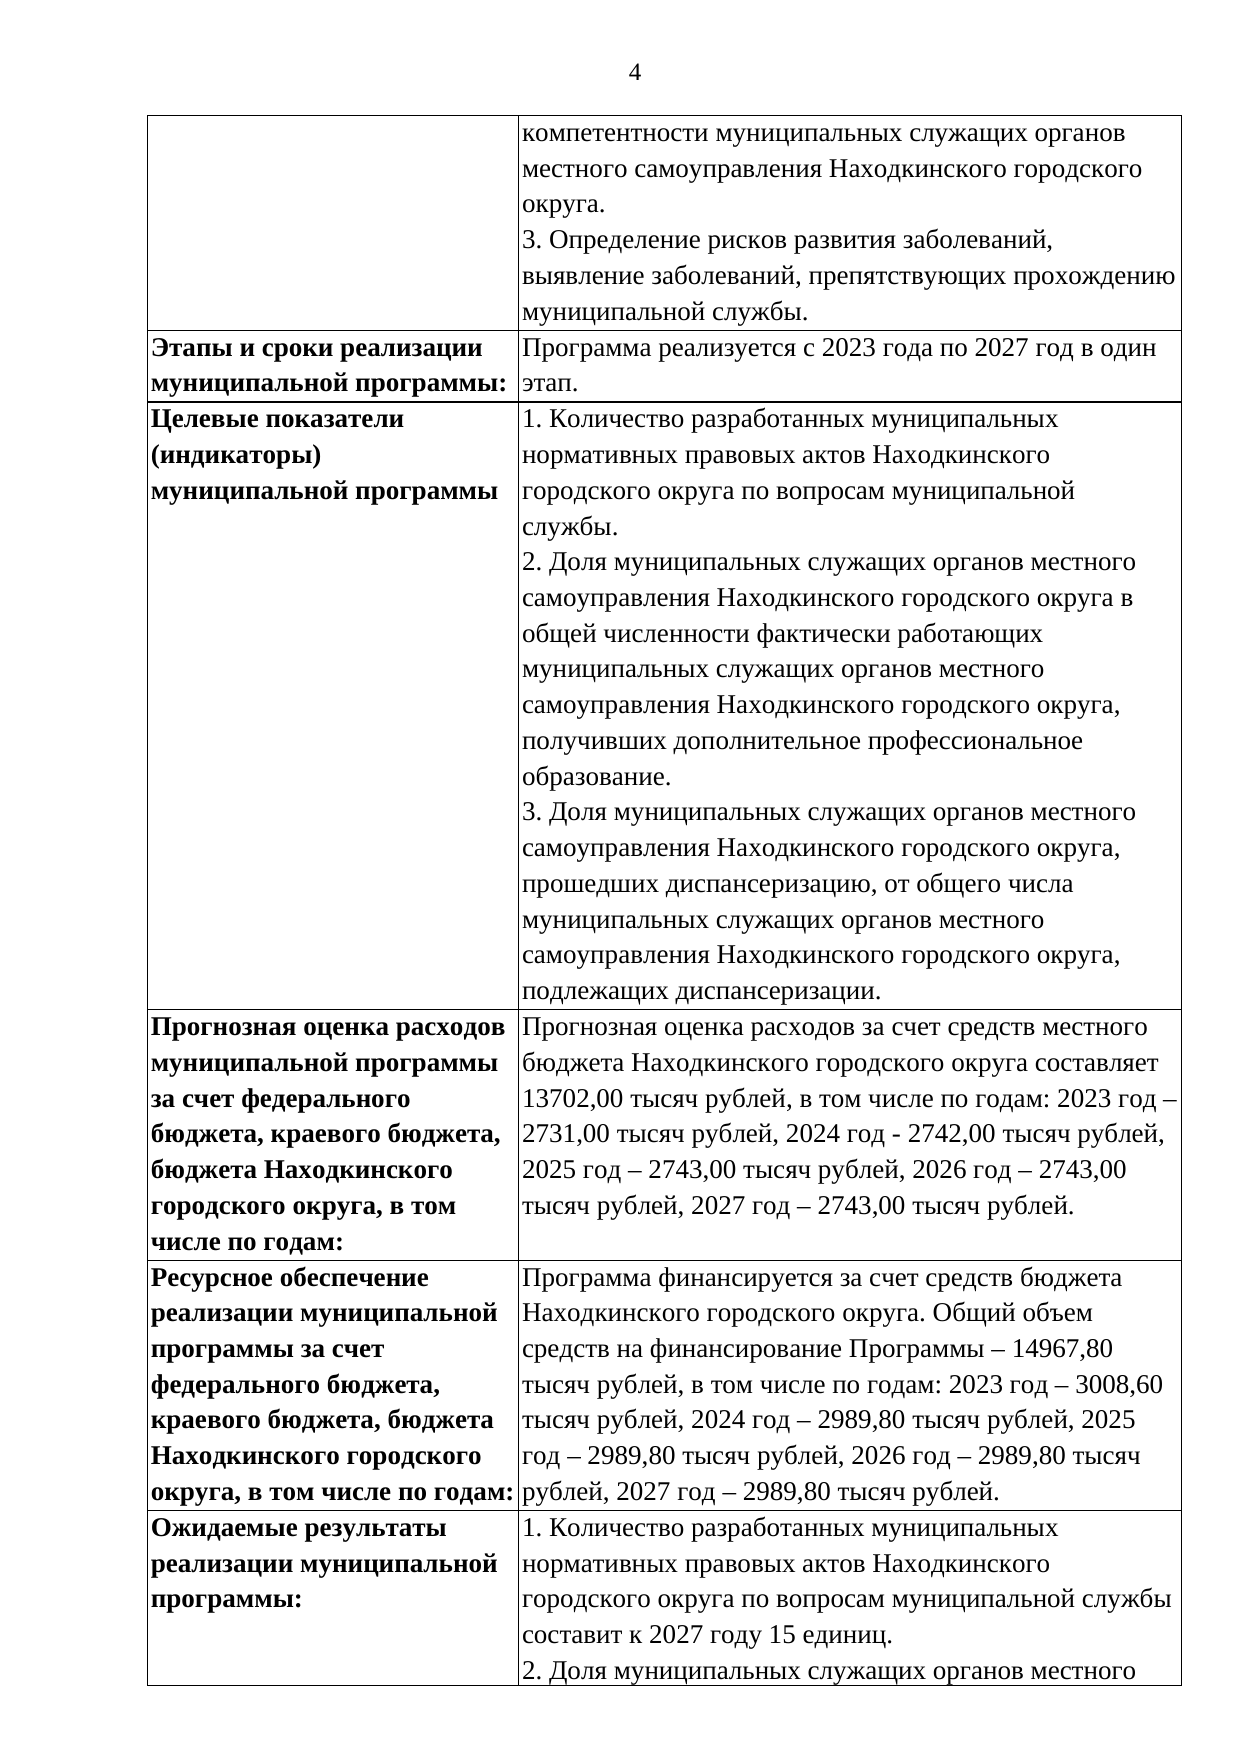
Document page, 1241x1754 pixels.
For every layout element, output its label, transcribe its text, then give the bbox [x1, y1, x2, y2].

table_cell Прогнозная оценка расходов за счет средств местного бюджета Находкинского городского округа составляет 13702,00 тысяч рублей, в том числе по годам: 2023 год – 2731,00 тысяч рублей, 2024 год - 2742,00 тысяч рублей, 2025 год – 2743,00 тысяч рублей, 2026 год – 2743,00 тысяч рублей, 2027 год – 2743,00 тысяч рублей. [519, 1010, 1181, 1259]
table_cell Ресурсное обеспечение реализации муниципальной программы за счет федерального бюджета, краевого бюджета, бюджета Находкинского городского округа, в том числе по годам: [148, 1261, 518, 1510]
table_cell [519, 116, 1181, 330]
table_cell Этапы и сроки реализации муниципальной программы: [148, 331, 518, 401]
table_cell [148, 1511, 518, 1685]
table_cell 1. Количество разработанных муниципальных нормативных правовых актов Находкинского городского округа по вопросам муниципальной службы. 2. Доля муниципальных служащих органов местного самоуправления Находкинского городского округа в общей численности фактически работающих муниципальных служащих органов местного самоуправления Находкинского городского округа, получивших дополнительное профессиональное образование. 3. Доля муниципальных служащих органов местного самоуправления Находкинского городского округа, прошедших диспансеризацию, от общего числа муниципальных служащих органов местного самоуправления Находкинского городского округа, подлежащих диспансеризации. [519, 403, 1181, 1009]
table_cell Целевые показатели (индикаторы) муниципальной программы [148, 403, 518, 1009]
table_cell Программа финансируется за счет средств бюджета Находкинского городского округа. Общий объем средств на финансирование Программы – 14967,80 тысяч рублей, в том числе по годам: 2023 год – 3008,60 тысяч рублей, 2024 год – 2989,80 тысяч рублей, 2025 год – 2989,80 тысяч рублей, 2026 год – 2989,80 тысяч рублей, 2027 год – 2989,80 тысяч рублей. [519, 1261, 1181, 1510]
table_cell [519, 1511, 1181, 1685]
table_cell Программа реализуется с 2023 года по 2027 год в один этап. [519, 331, 1181, 401]
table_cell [148, 116, 518, 330]
table_cell Прогнозная оценка расходов муниципальной программы за счет федерального бюджета, краевого бюджета, бюджета Находкинского городского округа, в том числе по годам: [148, 1010, 518, 1259]
